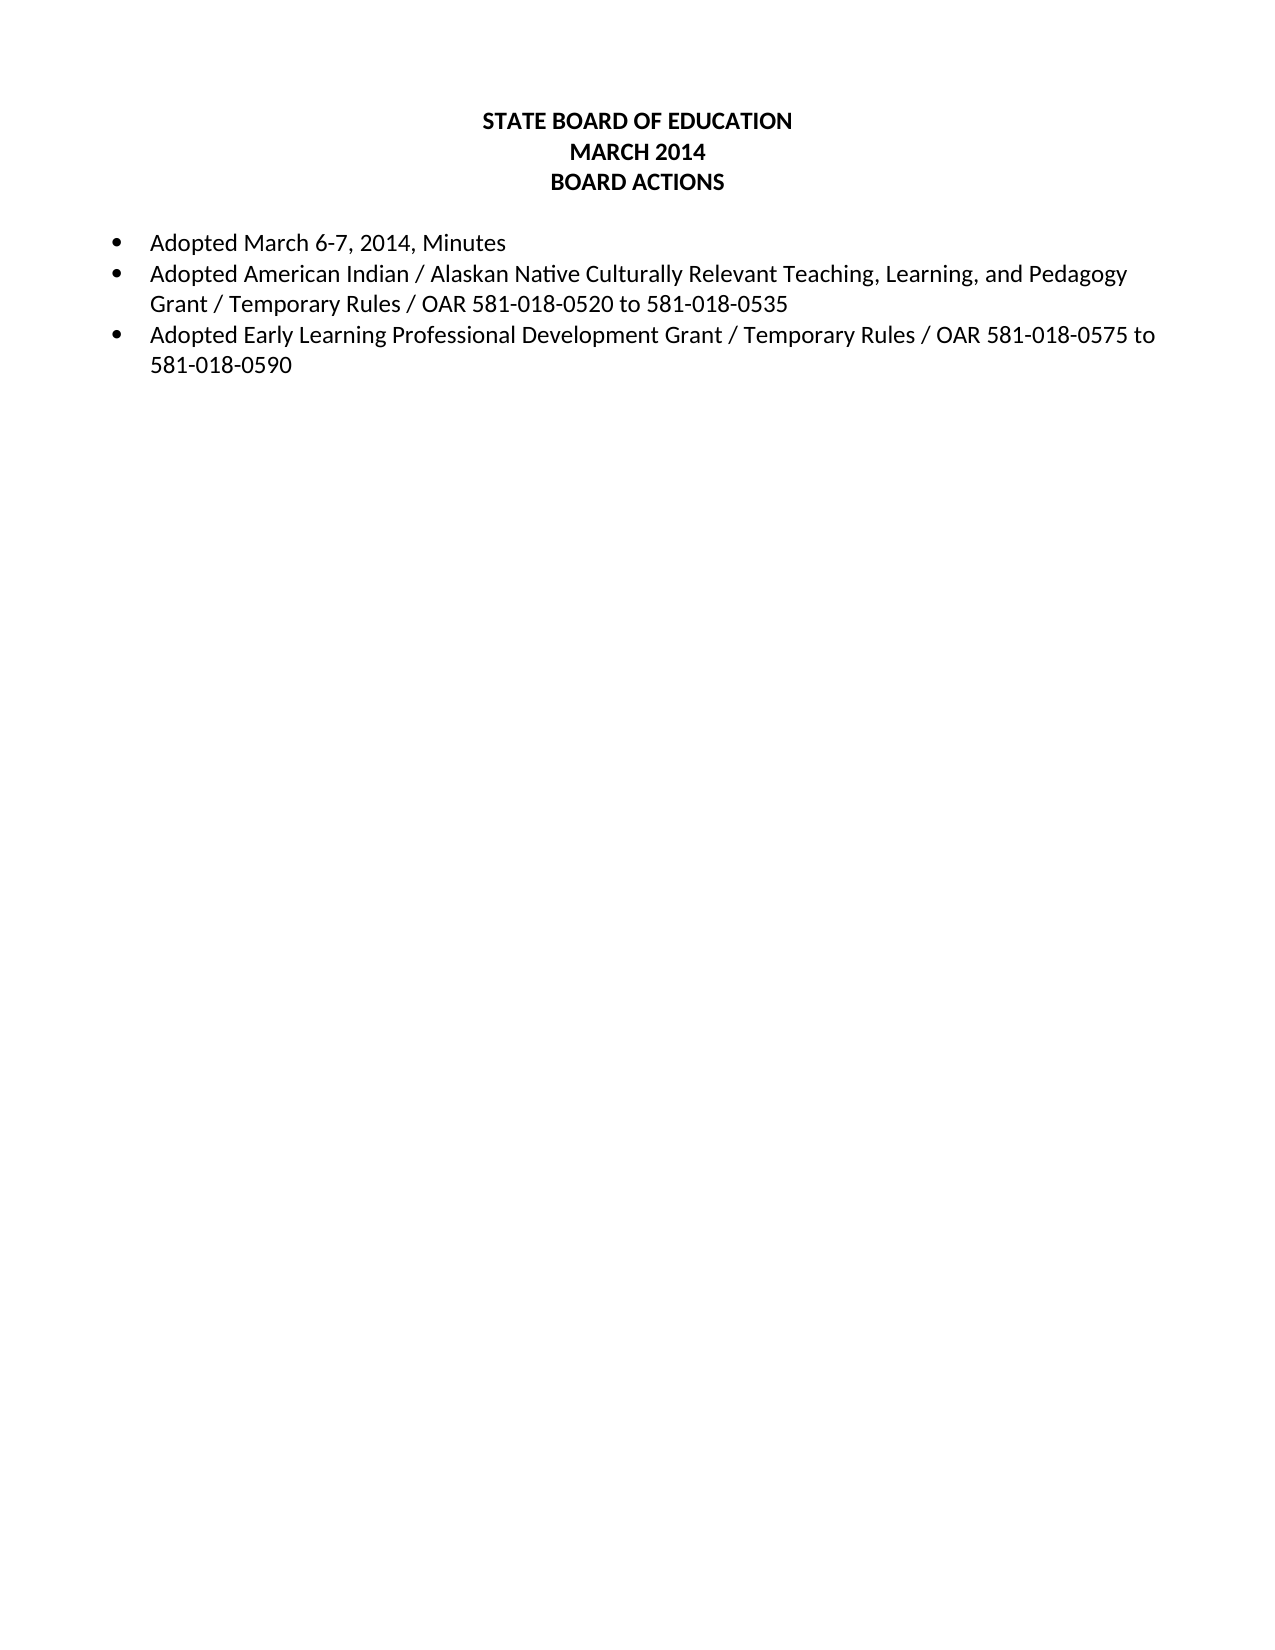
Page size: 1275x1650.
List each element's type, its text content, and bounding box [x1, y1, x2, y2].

list Adopted March 6-7, 2014, Minutes [112, 228, 1200, 258]
text BOARD ACTIONS [75, 167, 1200, 197]
text STATE BOARD OF EDUCATION [75, 106, 1200, 136]
list Adopted American Indian / Alaskan Native Culturally Relevant Teaching, Learning, and Pedagogy Grant / Temporary Rules / OAR 581-018-0520 to 581-018-0535 [112, 258, 1200, 319]
text MARCH 2014 [75, 136, 1200, 167]
list Adopted Early Learning Professional Development Grant / Temporary Rules / OAR 581-018-0575 to 581-018-0590 [112, 319, 1200, 380]
